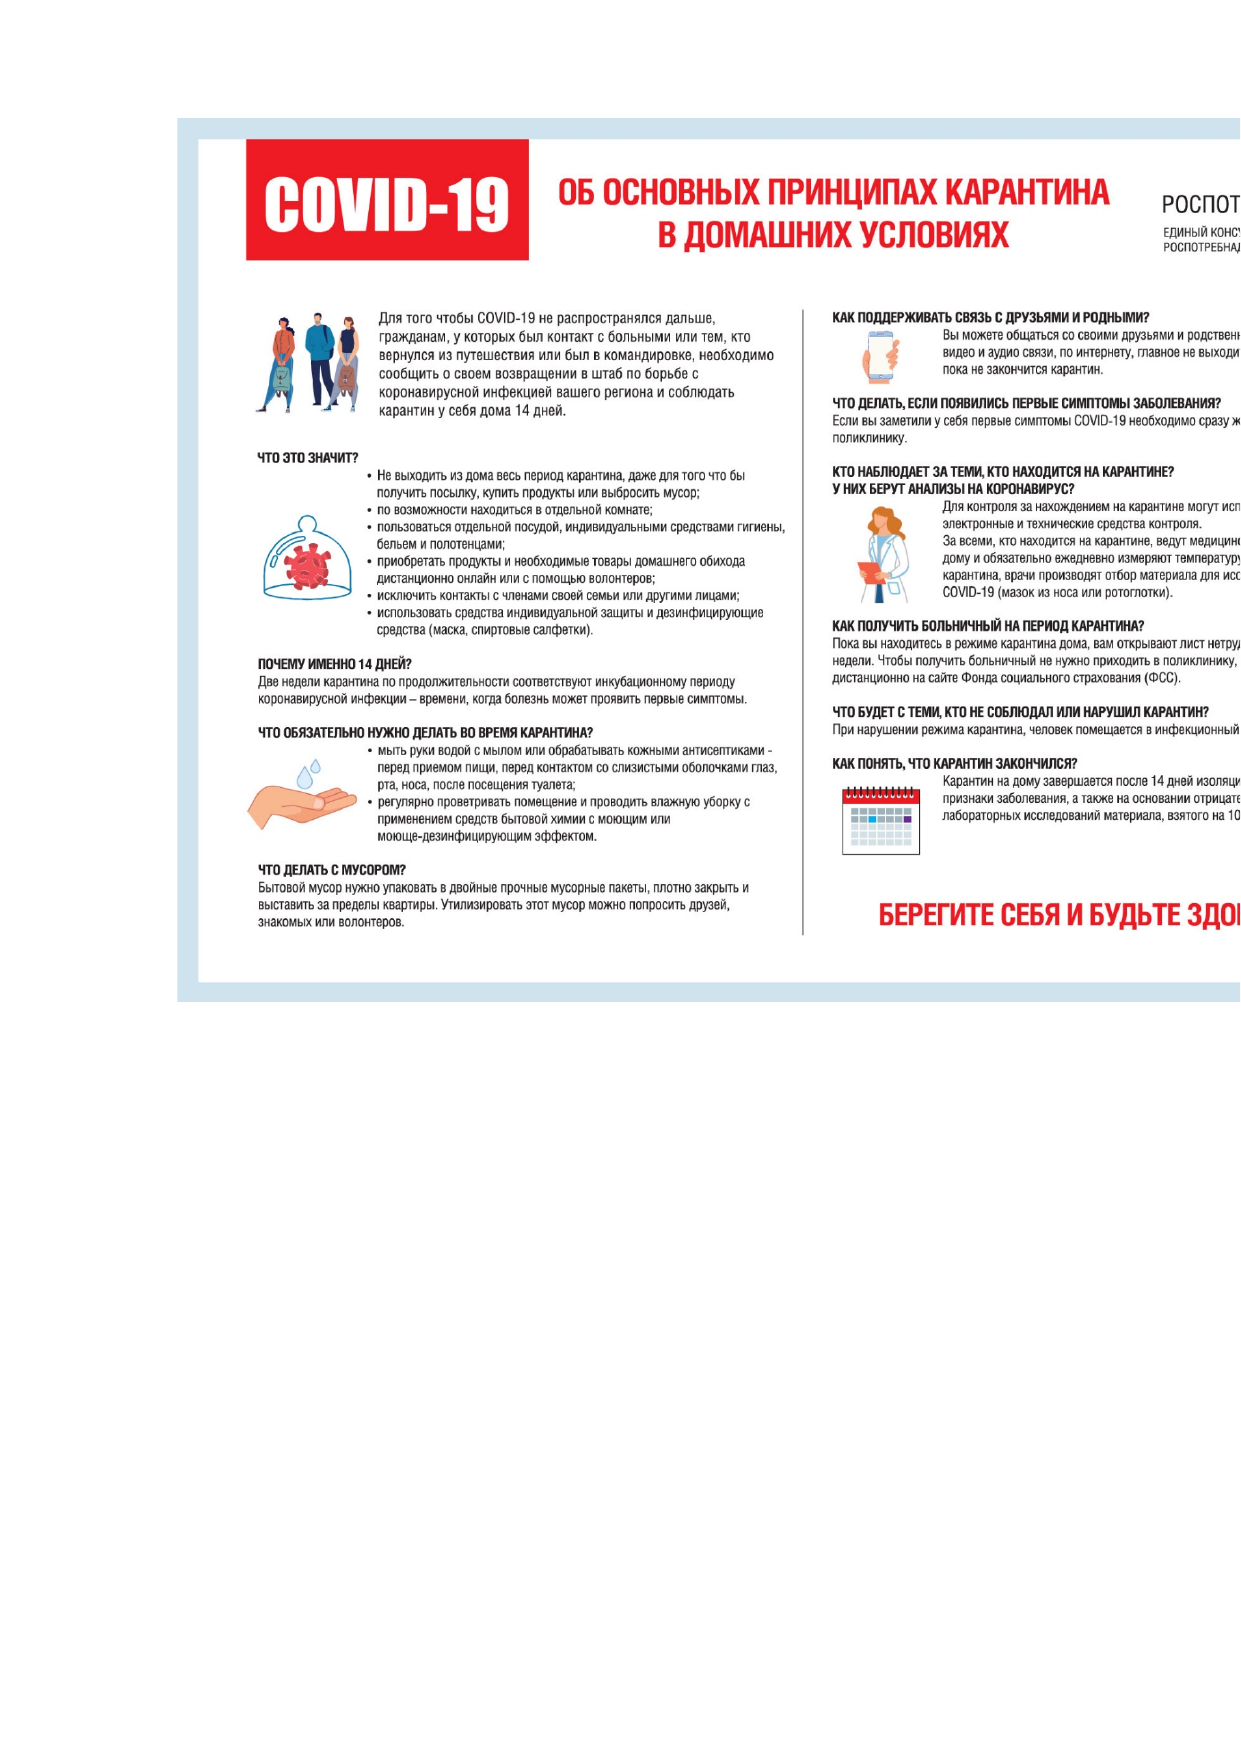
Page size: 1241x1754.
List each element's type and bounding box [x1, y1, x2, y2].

picture [177, 118, 1241, 1002]
